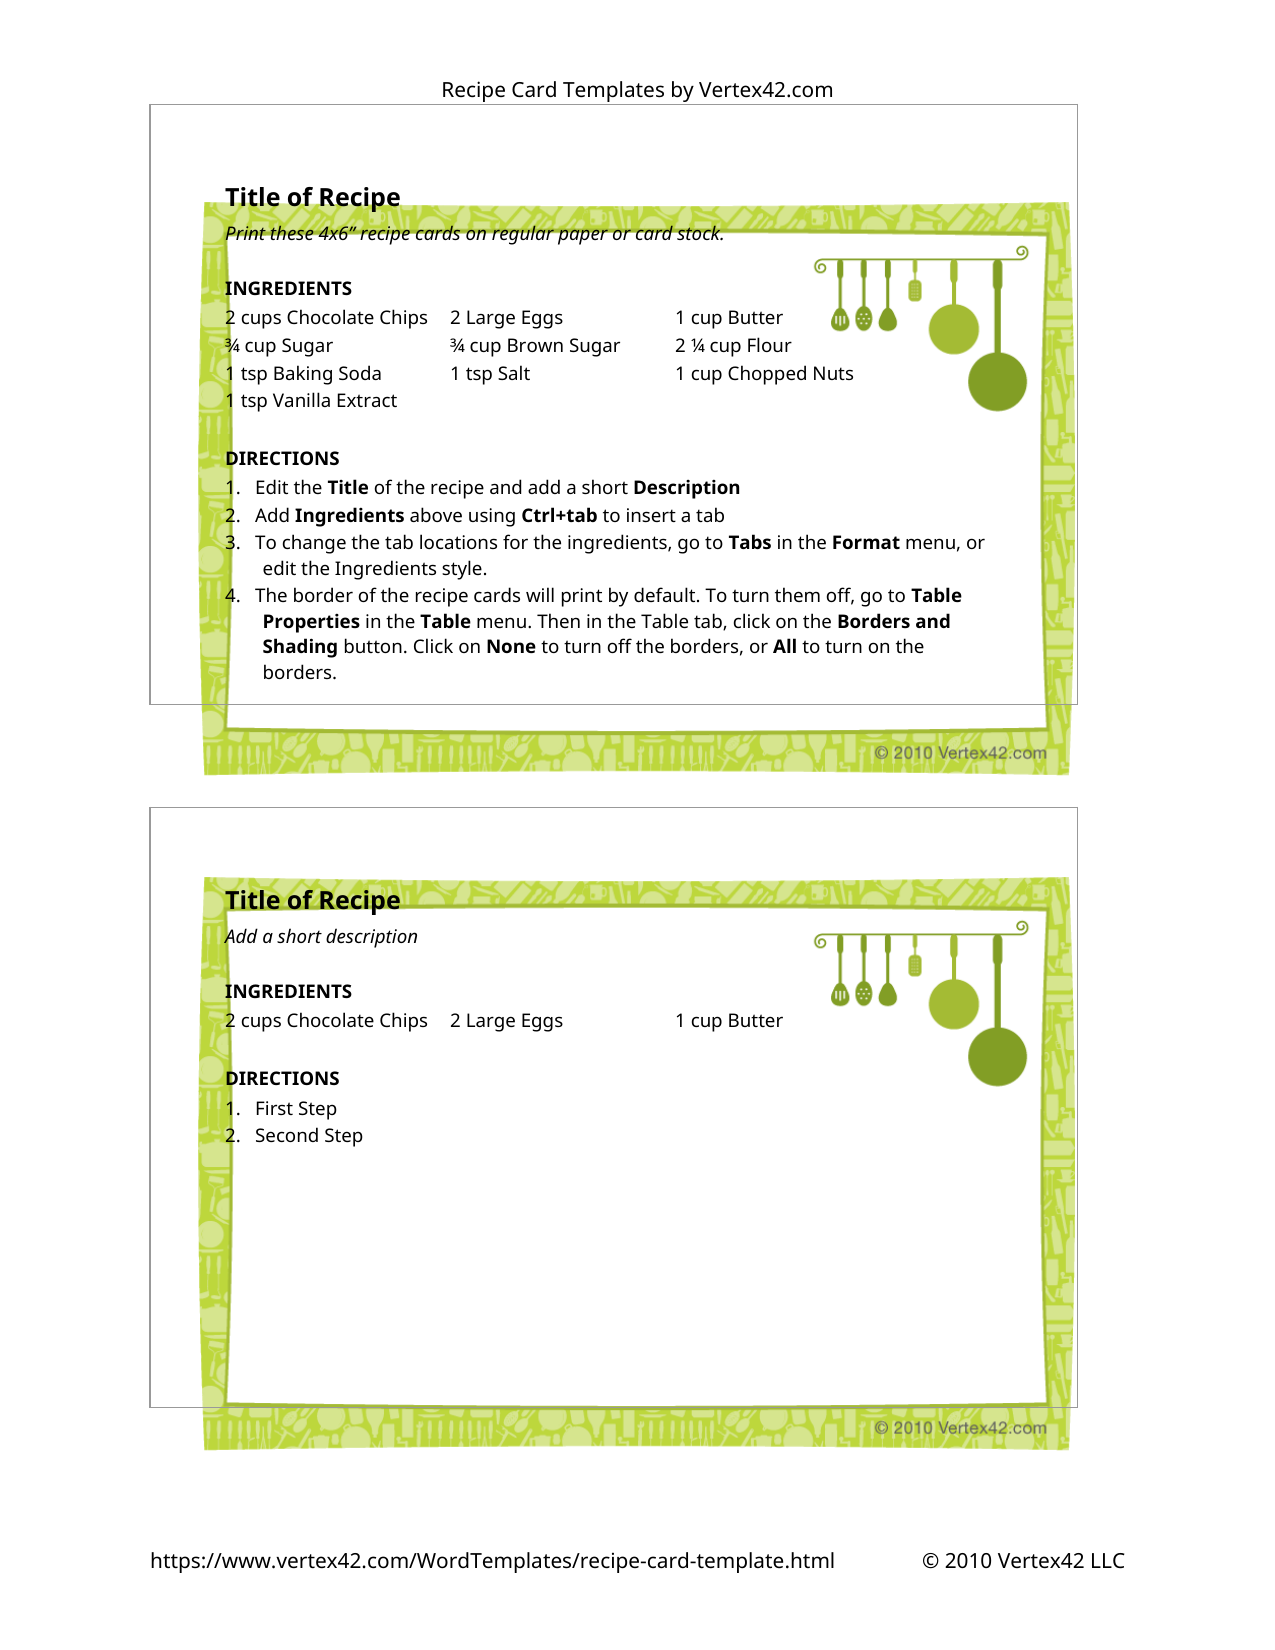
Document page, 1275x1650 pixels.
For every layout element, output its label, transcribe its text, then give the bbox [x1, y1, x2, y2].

picture [195, 1408, 1077, 1458]
picture [195, 705, 1077, 783]
table_header Title of Recipe Print these 4x6” recipe cards on regular paper or card stock. INGREDIENTS 2 cups Chocolate Chips 2 Large Eggs 1 cup Butter ¾ cup Sugar ¾ cup Brown Sugar 2 ¼ cup Flour 1 tsp Baking Soda 1 tsp Salt 1 cup Chopped Nuts 1 tsp Vanilla Extract DIRECTIONS Edit the Title of the recipe and add a short Description Add Ingredients above using Ctrl+tab to insert a tab To change the tab locations for the ingredients, go to Tabs in the Format menu, or edit the Ingredients style. The border of the recipe cards will print by default. To turn them off, go to Table Properties in the Table menu. Then in the Table tab, click on the Borders and Shading button. Click on None to turn off the borders, or All to turn on the borders. [151, 105, 1077, 703]
table_header Title of Recipe Add a short description INGREDIENTS 2 cups Chocolate Chips 2 Large Eggs 1 cup Butter DIRECTIONS First Step Second Step [151, 808, 1077, 1407]
